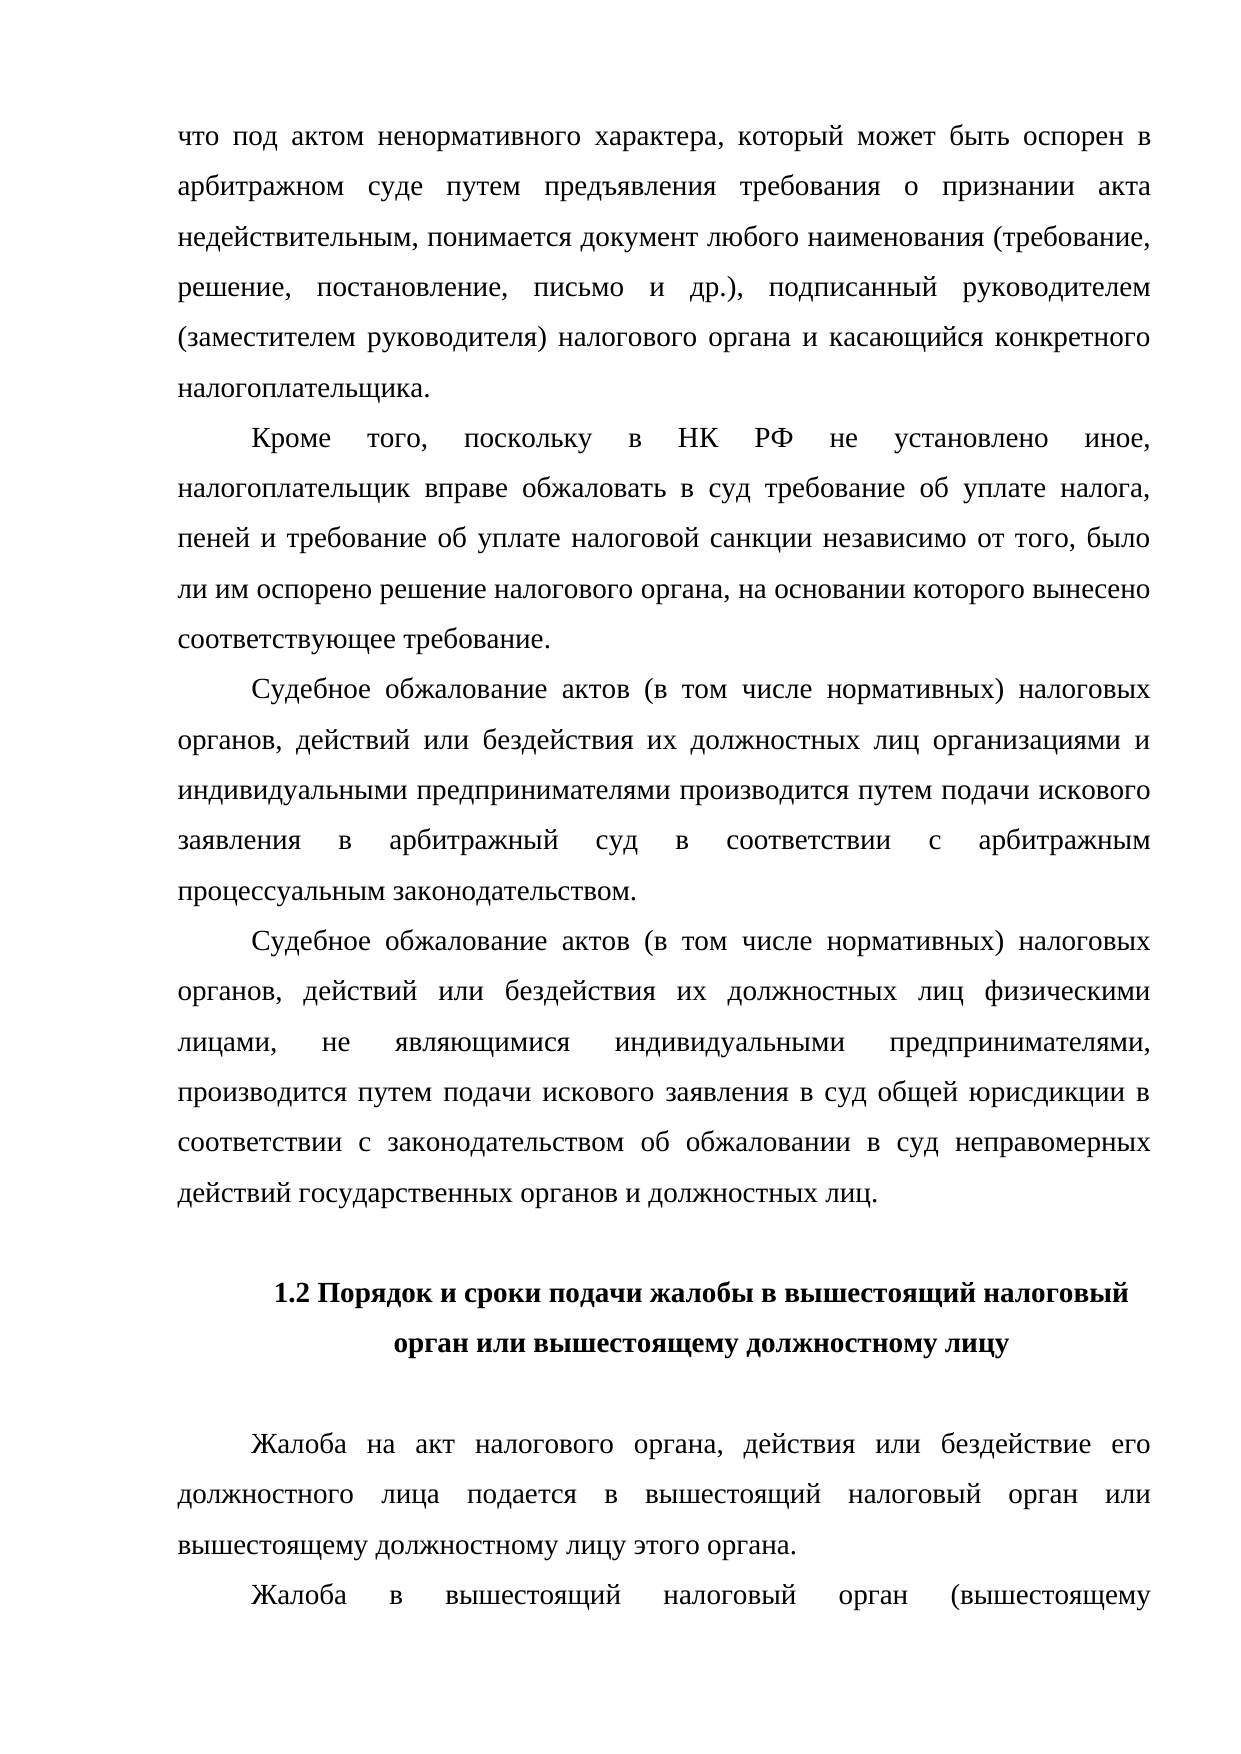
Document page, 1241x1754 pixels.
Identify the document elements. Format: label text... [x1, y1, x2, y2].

text Жалоба на акт налогового органа, действия или бездействие его должностного лица подается в вышестоящий налоговый орган или вышестоящему должностному лицу этого органа. [177, 1426, 1152, 1560]
text 1.2 Порядок и сроки подачи жалобы в вышестоящий налоговый орган или вышестоящему должностному лицу [251, 1275, 1152, 1359]
text Судебное обжалование актов (в том числе нормативных) налоговых органов, действий или бездействия их должностных лиц физическими лицами, не являющимися индивидуальными предпринимателями, производится путем подачи искового заявления в суд общей юрисдикции в соответствии с законодательством об обжаловании в суд неправомерных действий государственных органов и должностных лиц. [177, 923, 1152, 1208]
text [177, 118, 1152, 403]
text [177, 1577, 1152, 1611]
text Судебное обжалование актов (в том числе нормативных) налоговых органов, действий или бездействия их должностных лиц организациями и индивидуальными предпринимателями производится путем подачи искового заявления в арбитражный суд в соответствии с арбитражным процессуальным законодательством. [177, 672, 1152, 906]
text Кроме того, поскольку в НК РФ не установлено иное, налогоплательщик вправе обжаловать в суд требование об уплате налога, пеней и требование об уплате налоговой санкции независимо от того, было ли им оспорено решение налогового органа, на основании которого вынесено соответствующее требование. [177, 420, 1152, 655]
